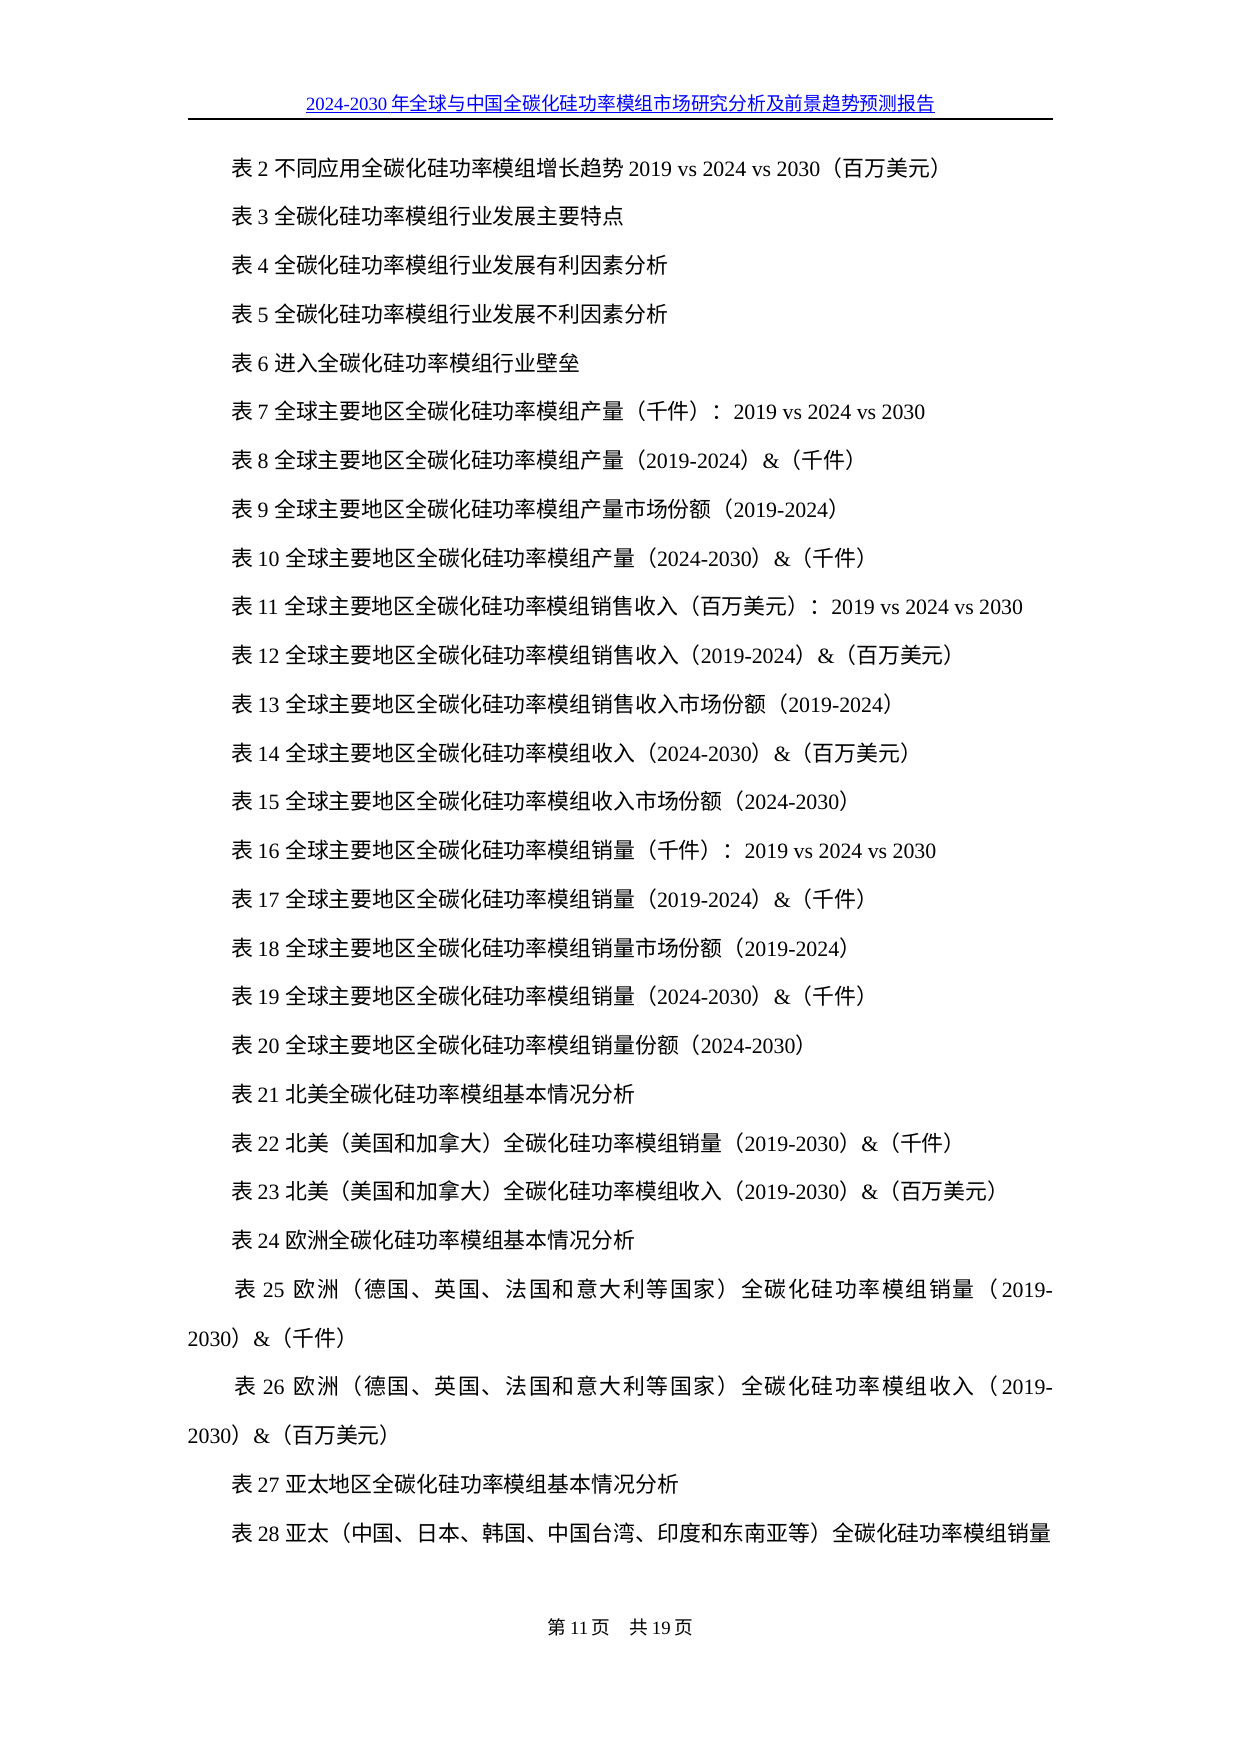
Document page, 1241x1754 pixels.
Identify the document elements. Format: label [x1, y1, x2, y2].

text [187, 150, 1053, 1548]
